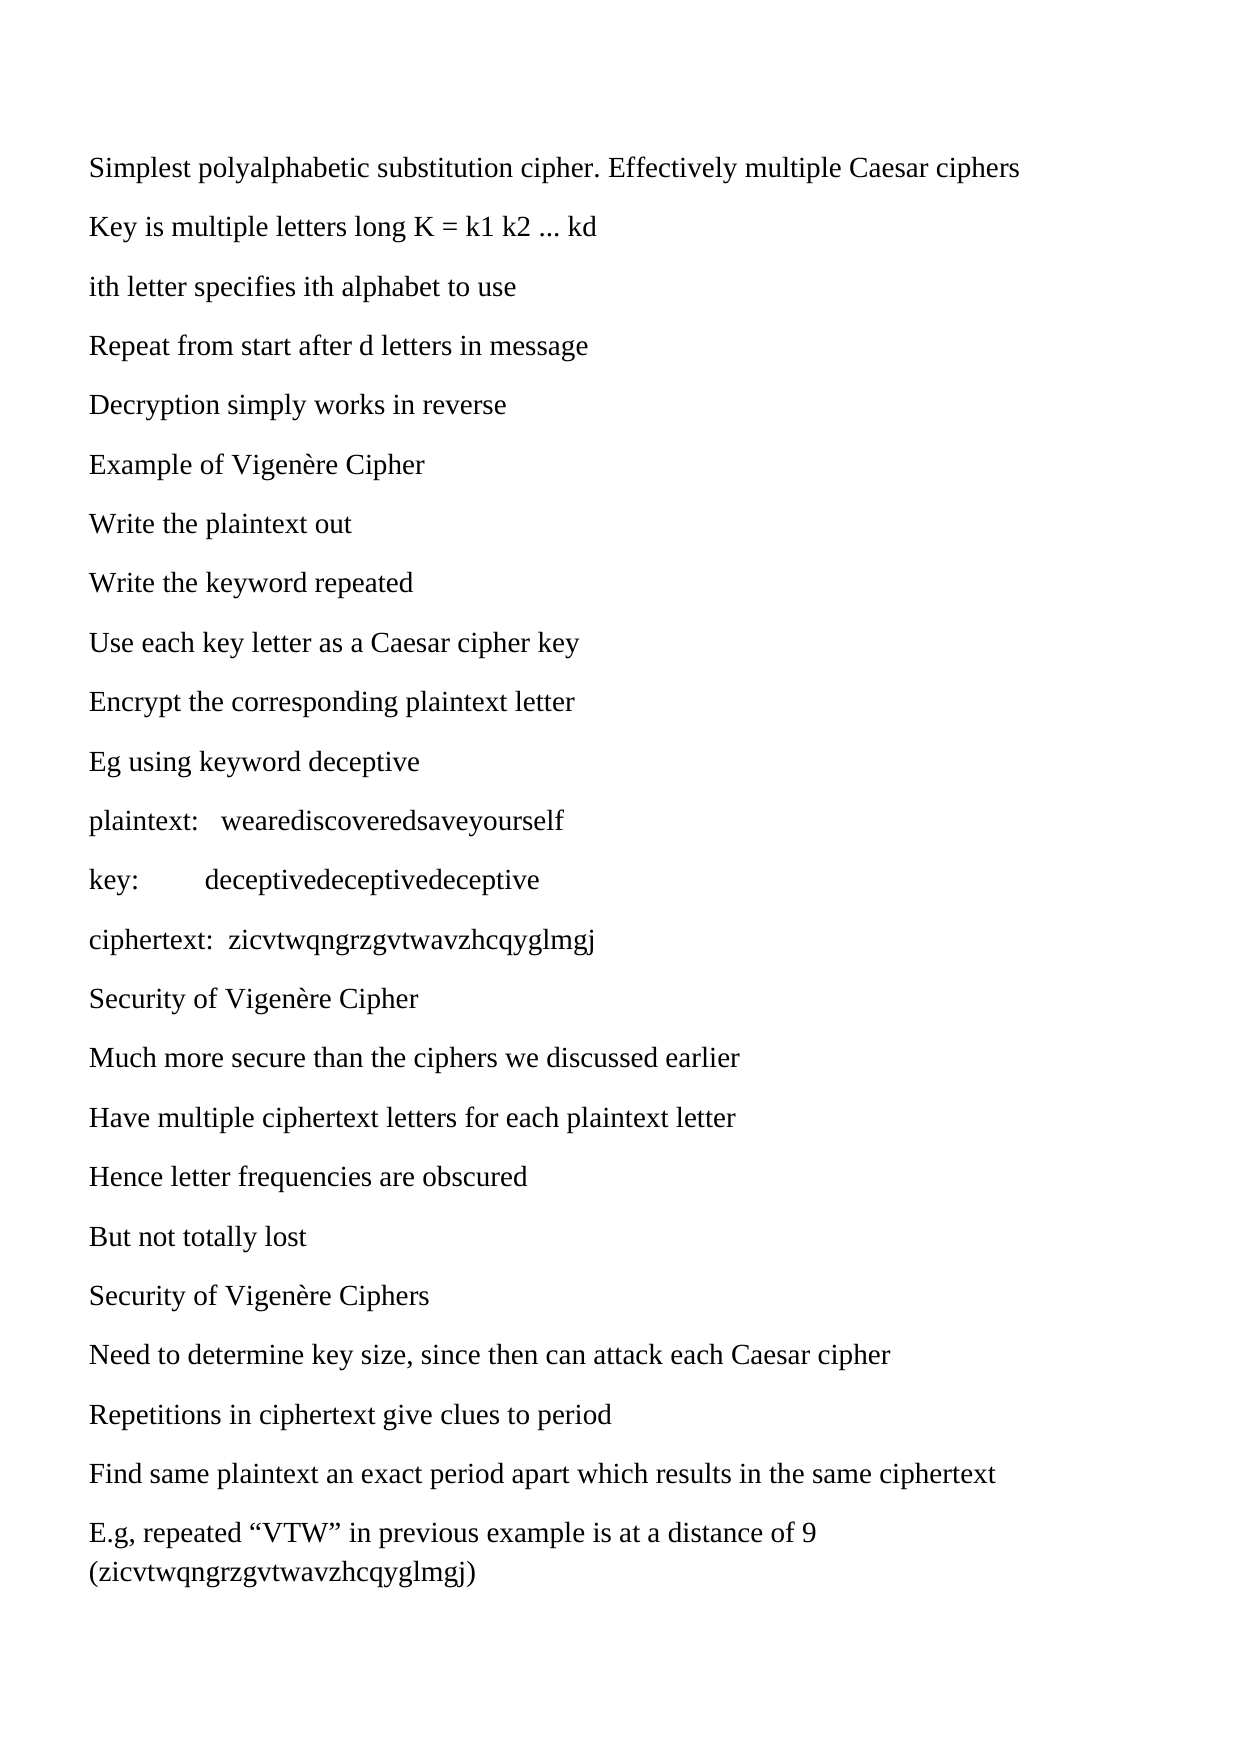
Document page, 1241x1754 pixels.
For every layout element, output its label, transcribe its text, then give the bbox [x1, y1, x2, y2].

text Security of Vigenère Ciphers [89, 1278, 1152, 1312]
text Hence letter frequencies are obscured [89, 1159, 1152, 1193]
text Write the keyword repeated [89, 566, 1152, 599]
text plaintext: wearediscoveredsaveyourself [89, 803, 1152, 837]
text E.g, repeated “VTW” in previous example is at a distance of 9 (zicvtwqngrzgvtwavzhcqyglmgj) [89, 1516, 1152, 1588]
text Decryption simply works in reverse [89, 387, 1152, 421]
text Have multiple ciphertext letters for each plaintext letter [89, 1100, 1152, 1133]
text Example of Vigenère Cipher [89, 447, 1152, 480]
text Find same plaintext an exact period apart which results in the same ciphertext [89, 1456, 1152, 1490]
text ciphertext: zicvtwqngrzgvtwavzhcqyglmgj [89, 922, 1152, 955]
text Eg using keyword deceptive [89, 744, 1152, 777]
text Security of Vigenère Cipher [89, 981, 1152, 1015]
text Encrypt the corresponding plaintext letter [89, 684, 1152, 718]
text Use each key letter as a Caesar cipher key [89, 625, 1152, 658]
text ith letter specifies ith alphabet to use [89, 269, 1152, 302]
text Much more secure than the ciphers we discussed earlier [89, 1041, 1152, 1074]
text key: deceptivedeceptivedeceptive [89, 862, 1152, 896]
text But not totally lost [89, 1219, 1152, 1252]
text Write the plaintext out [89, 506, 1152, 540]
text Need to determine key size, since then can attack each Caesar cipher [89, 1337, 1152, 1371]
text Repetitions in ciphertext give clues to period [89, 1397, 1152, 1430]
text Repeat from start after d letters in message [89, 328, 1152, 362]
text Simplest polyalphabetic substitution cipher. Effectively multiple Caesar ciphers [89, 150, 1152, 183]
text Key is multiple letters long K = k1 k2 ... kd [89, 209, 1152, 243]
